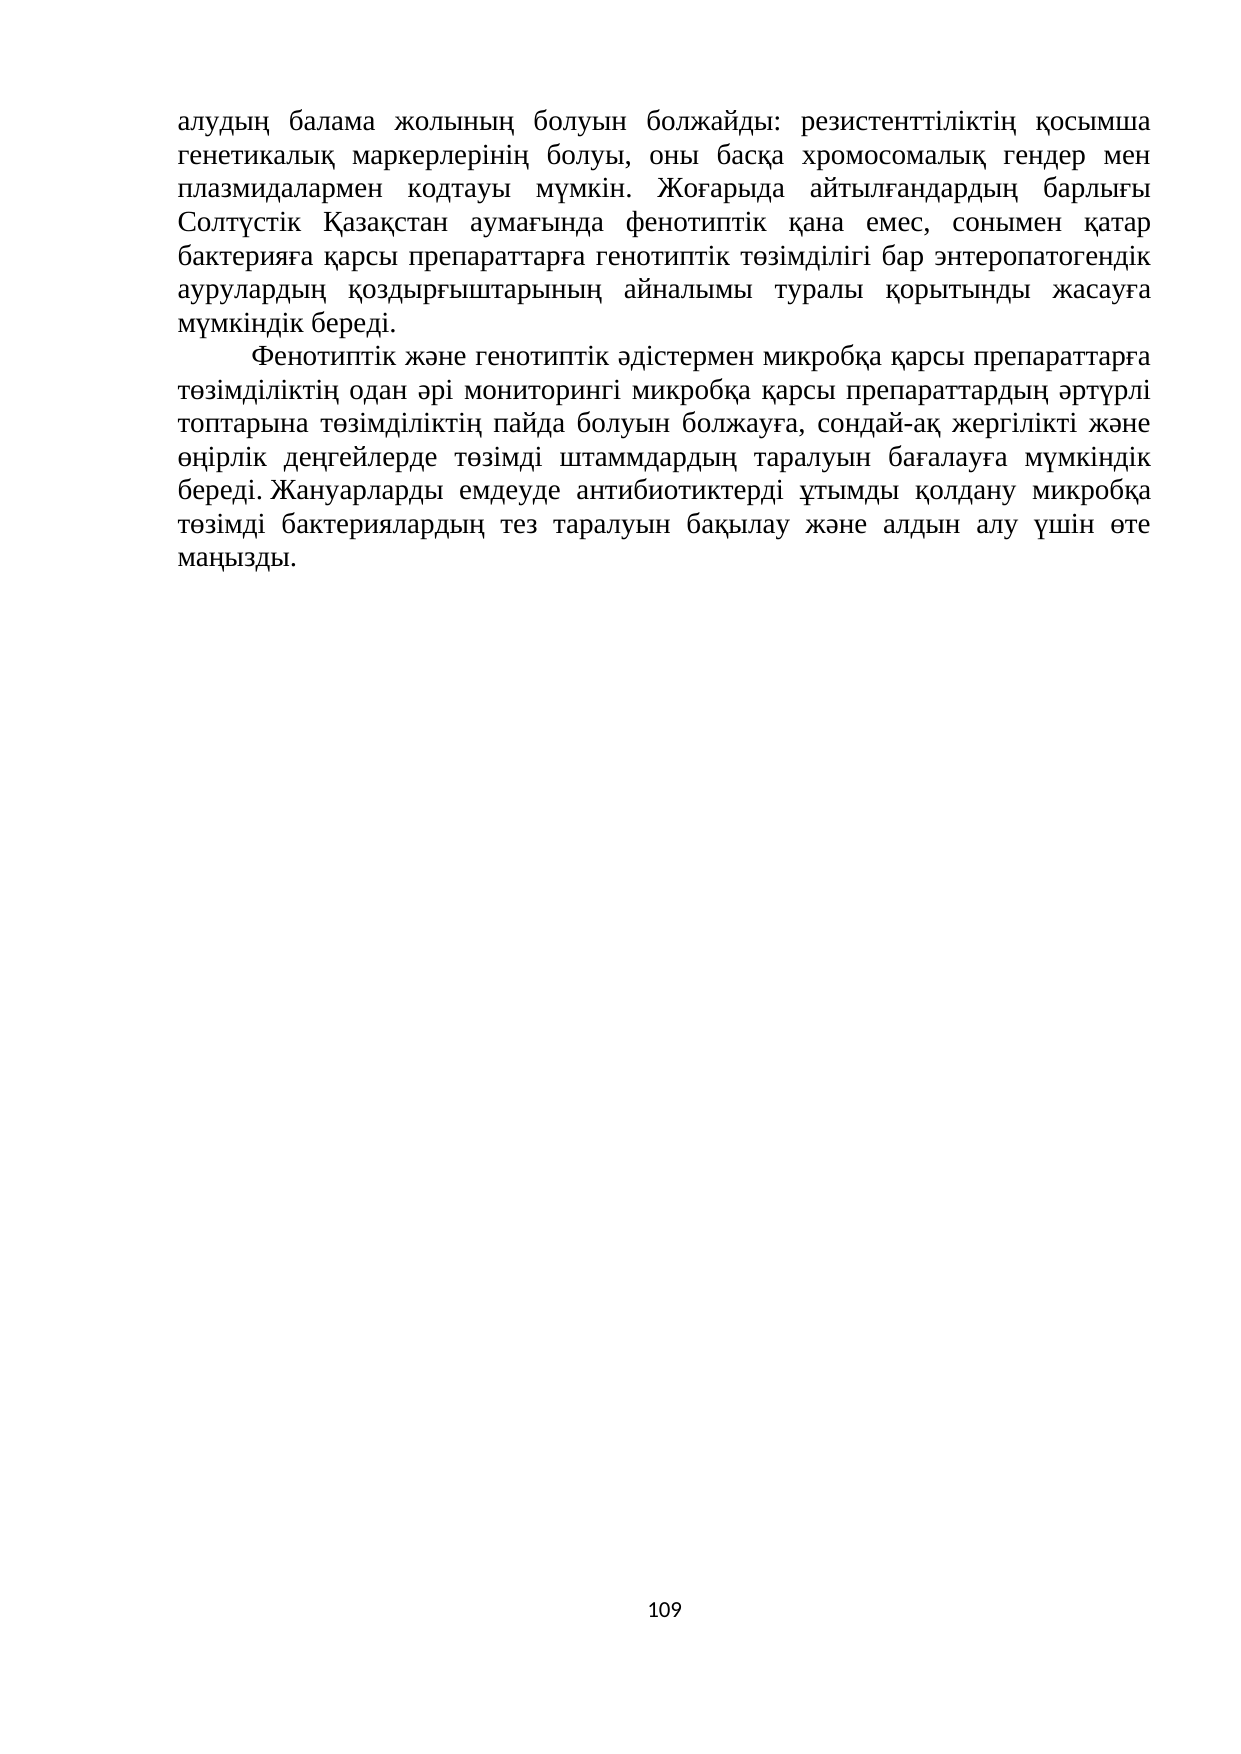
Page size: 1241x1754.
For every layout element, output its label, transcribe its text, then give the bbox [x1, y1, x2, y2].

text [177, 103, 1152, 338]
text Фенотиптік және генотиптік әдістермен микробқа қарсы препараттарға төзімділіктің одан әрі мониторингі микробқа қарсы препараттардың әртүрлі топтарына төзімділіктің пайда болуын болжауға, сондай-ақ жергілікті және өңірлік деңгейлерде төзімді штаммдардың таралуын бағалауға мүмкіндік береді. Жануарларды емдеуде антибиотиктерді ұтымды қолдану микробқа төзімді бактериялардың тез таралуын бақылау және алдын алу үшін өте маңызды. [177, 338, 1152, 573]
